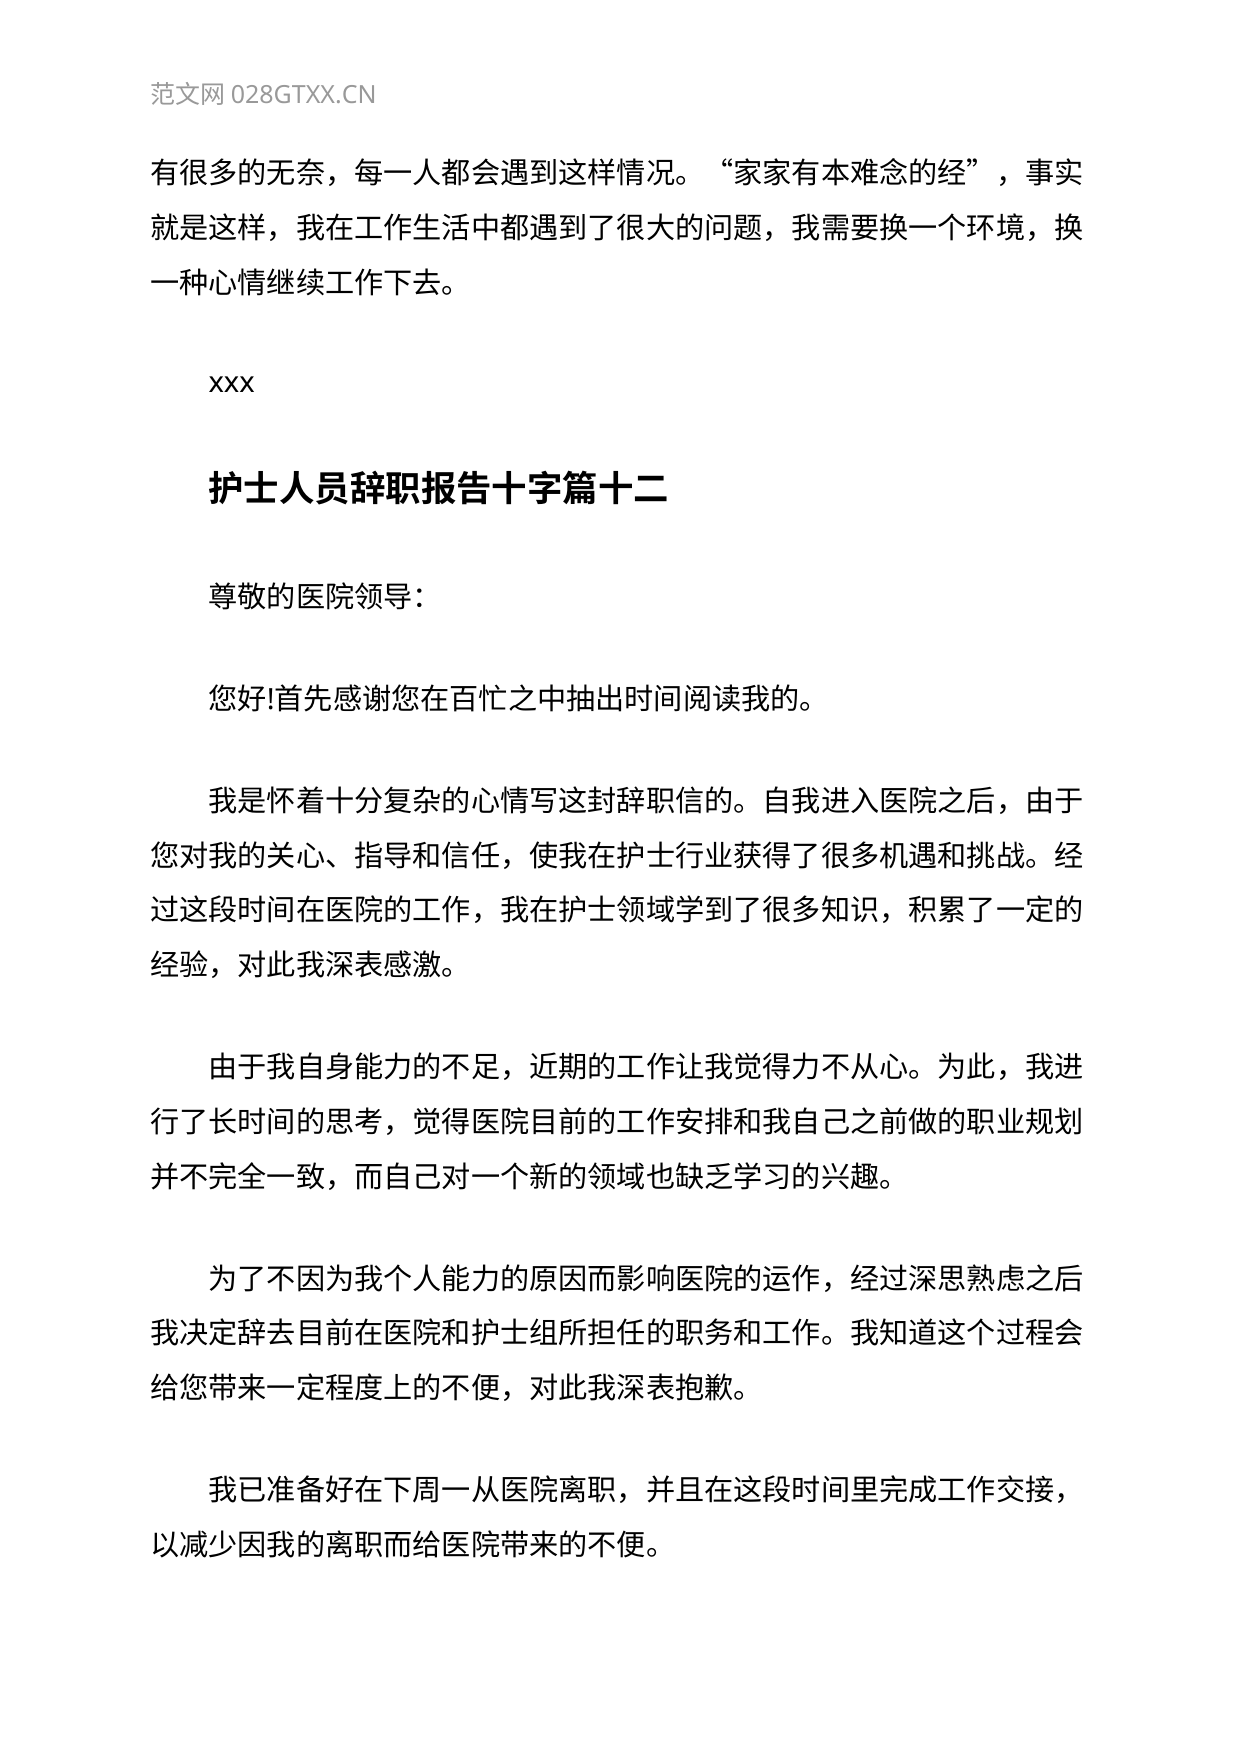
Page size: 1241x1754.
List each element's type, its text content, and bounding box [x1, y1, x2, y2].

text 为了不因为我个人能力的原因而影响医院的运作，经过深思熟虑之后我决定辞去目前在医院和护士组所担任的职务和工作。我知道这个过程会给您带来一定程度上的不便，对此我深表抱歉。 [150, 1255, 1090, 1407]
text 尊敬的医院领导： [150, 573, 1090, 616]
text 我已准备好在下周一从医院离职，并且在这段时间里完成工作交接，以减少因我的离职而给医院带来的不便。 [150, 1467, 1090, 1564]
text xxx [150, 362, 1090, 401]
text 您好!首先感谢您在百忙之中抽出时间阅读我的。 [150, 675, 1090, 718]
text 我是怀着十分复杂的心情写这封辞职信的。自我进入医院之后，由于您对我的关心、指导和信任，使我在护士行业获得了很多机遇和挑战。经过这段时间在医院的工作，我在护士领域学到了很多知识，积累了一定的经验，对此我深表感激。 [150, 777, 1090, 984]
text 护士人员辞职报告十字篇十二 [150, 460, 1090, 511]
text 由于我自身能力的不足，近期的工作让我觉得力不从心。为此，我进行了长时间的思考，觉得医院目前的工作安排和我自己之前做的职业规划并不完全一致，而自己对一个新的领域也缺乏学习的兴趣。 [150, 1044, 1090, 1196]
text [150, 150, 1090, 302]
